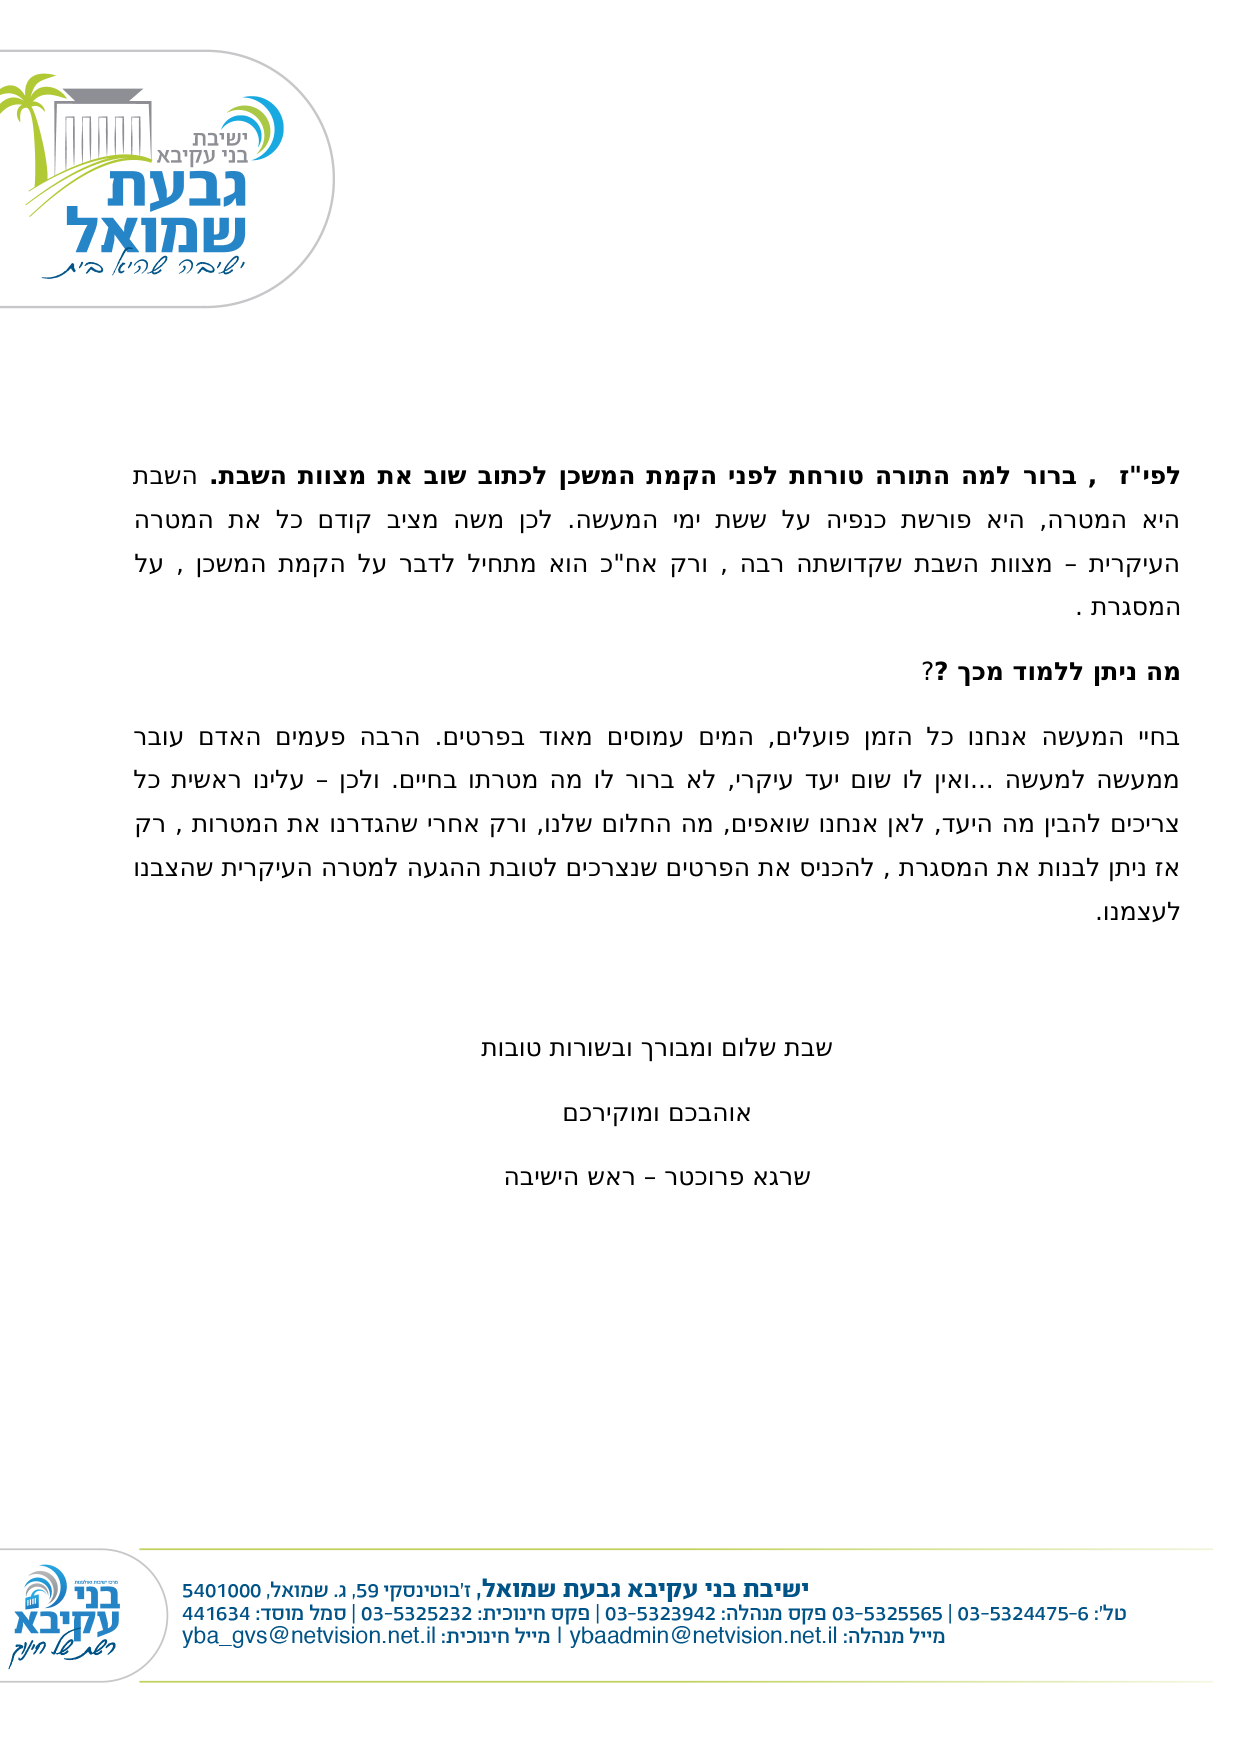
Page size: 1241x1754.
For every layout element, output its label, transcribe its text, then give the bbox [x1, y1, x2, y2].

text לפי"ז , ברור למה התורה טורחת לפני הקמת המשכן לכתוב שוב את מצוות השבת. השבת היא המטרה, היא פורשת כנפיה על ששת ימי המעשה. לכן משה מציב קודם כל את המטרה העיקרית – מצוות השבת שקדושתה רבה , ורק אח"כ הוא מתחיל לדבר על הקמת המשכן , על המסגרת . [133, 461, 1181, 622]
picture [0, 0, 1213, 1730]
text מה ניתן ללמוד מכך ?? [133, 657, 1181, 686]
text שבת שלום ומבורך ובשורות טובות [133, 1033, 1181, 1062]
text בחיי המעשה אנחנו כל הזמן פועלים, המים עמוסים מאוד בפרטים. הרבה פעמים האדם עובר ממעשה למעשה ...ואין לו שום יעד עיקרי, לא ברור לו מה מטרתו בחיים. ולכן – עלינו ראשית כל צריכים להבין מה היעד, לאן אנחנו שואפים, מה החלום שלנו, ורק אחרי שהגדרנו את המטרות , רק אז ניתן לבנות את המסגרת , להכניס את הפרטים שנצרכים לטובת ההגעה למטרה העיקרית שהצבנו לעצמנו. [133, 722, 1181, 926]
text שרגא פרוכטר – ראש הישיבה [133, 1162, 1181, 1191]
text אוהבכם ומוקירכם [133, 1098, 1181, 1127]
